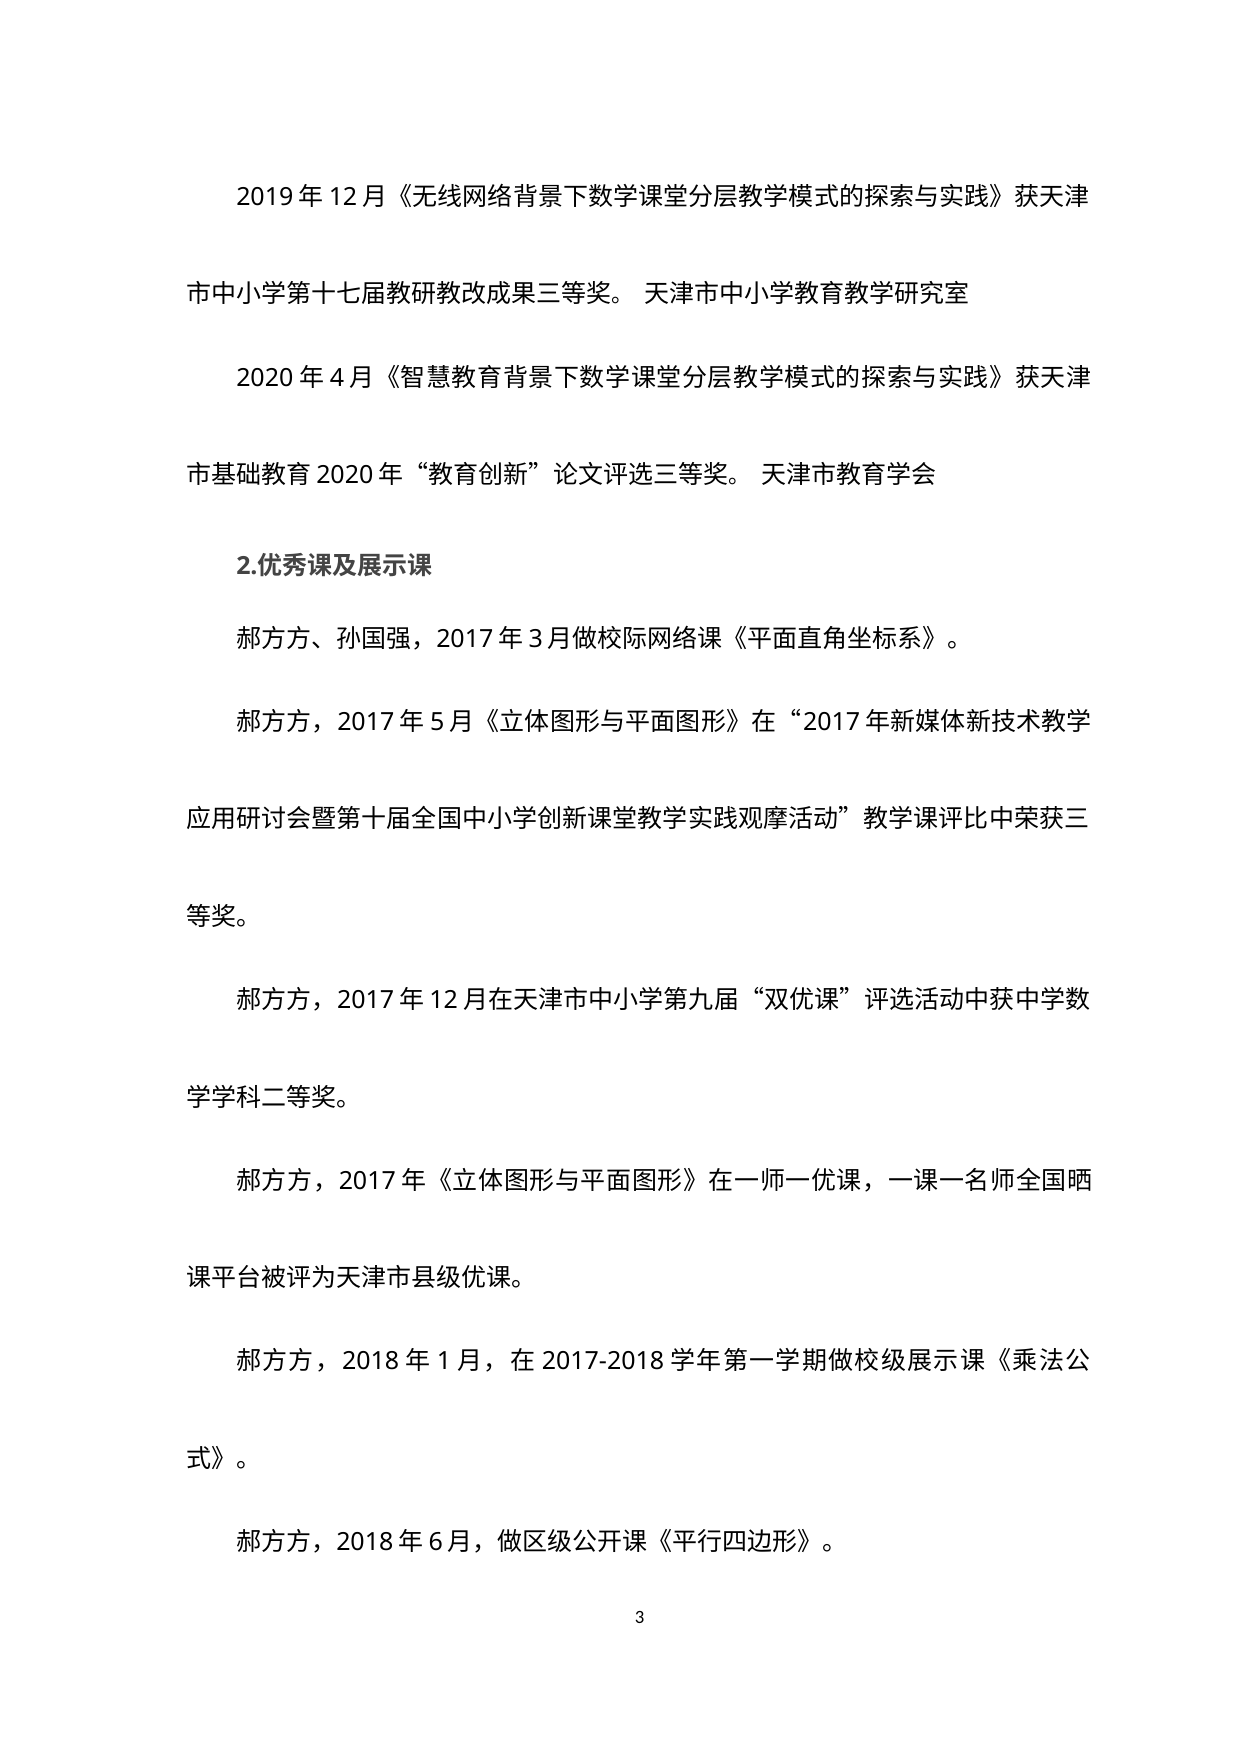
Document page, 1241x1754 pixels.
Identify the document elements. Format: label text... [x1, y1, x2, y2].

text 郝方方，2017年《立体图形与平面图形》在一师一优课，一课一名师全国晒课平台被评为天津市县级优课。 [186, 1146, 1092, 1308]
text 郝方方、孙国强，2017年3月做校际网络课《平面直角坐标系》。 [186, 604, 1092, 669]
text 2019年12月《无线网络背景下数学课堂分层教学模式的探索与实践》获天津市中小学第十七届教研教改成果三等奖。 天津市中小学教育教学研究室 [186, 162, 1092, 324]
text 郝方方，2018年6月，做区级公开课《平行四边形》。 [186, 1507, 1092, 1572]
text 郝方方，2018年1月，在2017-2018学年第一学期做校级展示课《乘法公式》。 [186, 1326, 1092, 1489]
text 郝方方，2017年5月《立体图形与平面图形》在“2017年新媒体新技术教学应用研讨会暨第十届全国中小学创新课堂教学实践观摩活动”教学课评比中荣获三等奖。 [186, 687, 1092, 947]
text 2020年4月《智慧教育背景下数学课堂分层教学模式的探索与实践》获天津市基础教育2020年“教育创新”论文评选三等奖。 天津市教育学会 [186, 343, 1092, 505]
text 郝方方，2017年12月在天津市中小学第九届“双优课”评选活动中获中学数学学科二等奖。 [186, 965, 1092, 1128]
text 2.优秀课及展示课 [186, 531, 1092, 596]
